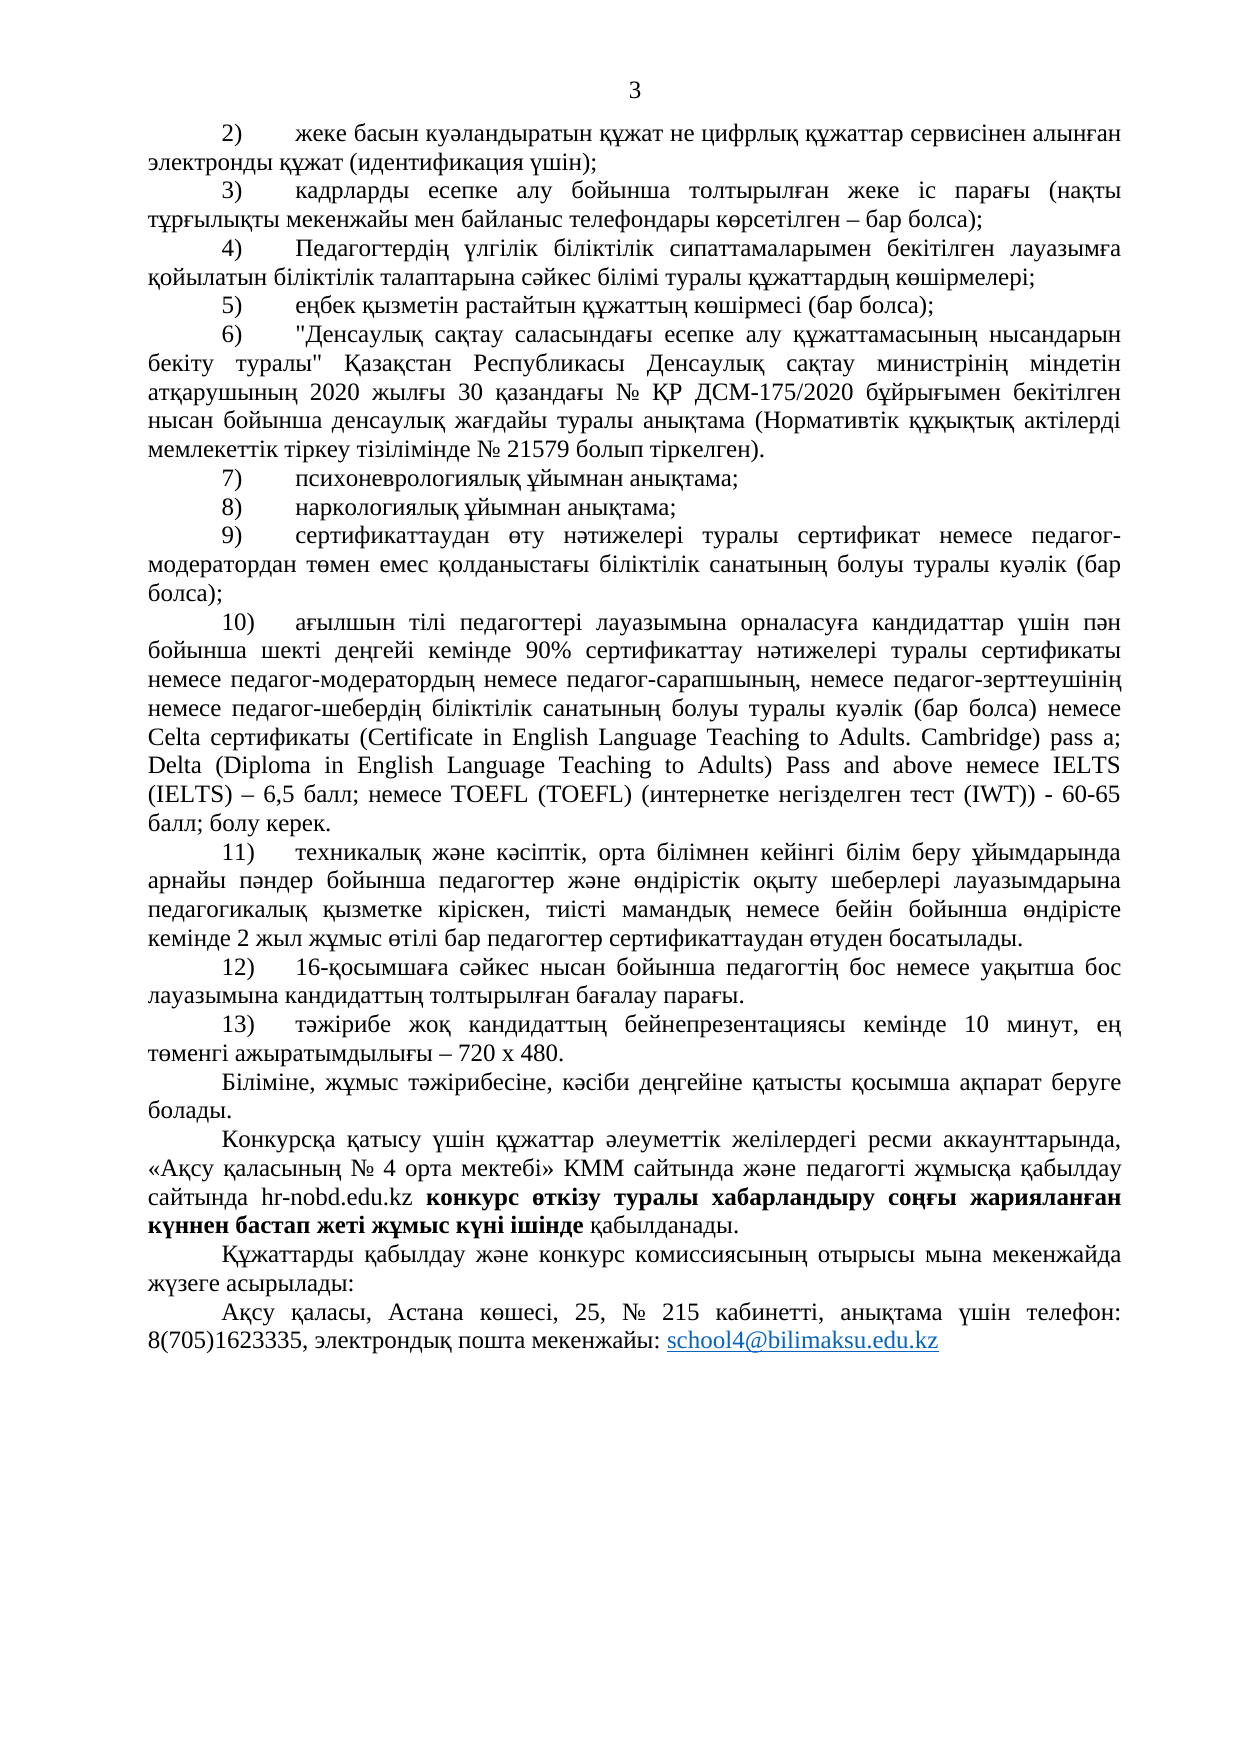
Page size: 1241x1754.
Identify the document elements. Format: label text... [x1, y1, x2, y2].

text 6) "Денсаулық сақтау саласындағы есепке алу құжаттамасының нысандарын бекіту туралы" Қазақстан Республикасы Денсаулық сақтау министрінің міндетін атқарушының 2020 жылғы 30 қазандағы № ҚР ДСМ-175/2020 бұйрығымен бекітілген нысан бойынша денсаулық жағдайы туралы анықтама (Нормативтік құқықтық актілерді мемлекеттік тіркеу тізілімінде № 21579 болып тіркелген). [148, 319, 1122, 463]
text 12) 16-қосымшаға сәйкес нысан бойынша педагогтің бос немесе уақытша бос лауазымына кандидаттың толтырылған бағалау парағы. [148, 952, 1122, 1009]
text 9) сертификаттаудан өту нәтижелері туралы сертификат немесе педагог-модератордан төмен емес қолданыстағы біліктілік санатының болуы туралы куәлік (бар болса); [148, 521, 1122, 607]
text Құжаттарды қабылдау және конкурс комиссиясының отырысы мына мекенжайда жүзеге асырылады: [148, 1239, 1122, 1297]
text 3) кадрларды есепке алу бойынша толтырылған жеке іс парағы (нақты тұрғылықты мекенжайы мен байланыс телефондары көрсетілген – бар болса); [148, 176, 1122, 233]
text 5) еңбек қызметін растайтын құжаттың көшірмесі (бар болса); [148, 291, 1122, 319]
text 7) психоневрологиялық ұйымнан анықтама; [148, 463, 1122, 492]
text 4) Педагогтердің үлгілік біліктілік сипаттамаларымен бекітілген лауазымға қойылатын біліктілік талаптарына сәйкес білімі туралы құжаттардың көшірмелері; [148, 233, 1122, 291]
text 2) жеке басын куәландыратын құжат не цифрлық құжаттар сервисінен алынған электронды құжат (идентификация үшін); [148, 118, 1122, 176]
text Ақсу қаласы, Астана көшесі, 25, № 215 кабинетті, анықтама үшін телефон: 8(705)1623335, электрондық пошта мекенжайы: school4@bilimaksu.edu.kz [148, 1297, 1122, 1354]
text Конкурсқа қатысу үшін құжаттар әлеуметтік желілердегі ресми аккаунттарында, «Ақсу қаласының № 4 орта мектебі» КММ сайтында және педагогті жұмысқа қабылдау сайтында hr-nobd.edu.kz конкурс өткізу туралы хабарландыру соңғы жарияланған күннен бастап жеті жұмыс күні ішінде қабылданады. [148, 1124, 1122, 1239]
text Біліміне, жұмыс тәжірибесіне, кәсіби деңгейіне қатысты қосымша ақпарат беруге болады. [148, 1067, 1122, 1124]
text 10) ағылшын тілі педагогтері лауазымына орналасуға кандидаттар үшін пән бойынша шекті деңгейі кемінде 90% сертификаттау нәтижелері туралы сертификаты немесе педагог-модератордың немесе педагог-сарапшының, немесе педагог-зерттеушінің немесе педагог-шебердің біліктілік санатының болуы туралы куәлік (бар болса) немесе Celta сертификаты (Certificate in English Language Teaching to Adults. Cambridge) pass a; Delta (Diploma in English Language Teaching to Adults) Pass and above немесе IELTS (IELTS) – 6,5 балл; немесе TOEFL (TOEFL) (интернетке негізделген тест (IWT)) - 60-65 балл; болу керек. [148, 607, 1122, 837]
text 13) тәжірибе жоқ кандидаттың бейнепрезентациясы кемінде 10 минут, ең төменгі ажыратымдылығы – 720 x 480. [148, 1009, 1122, 1067]
text 11) техникалық және кәсіптік, орта білімнен кейінгі білім беру ұйымдарында арнайы пәндер бойынша педагогтер және өндірістік оқыту шеберлері лауазымдарына педагогикалық қызметке кіріскен, тиісті мамандық немесе бейін бойынша өндірісте кемінде 2 жыл жұмыс өтілі бар педагогтер сертификаттаудан өтуден босатылады. [148, 837, 1122, 952]
text 8) наркологиялық ұйымнан анықтама; [148, 492, 1122, 521]
